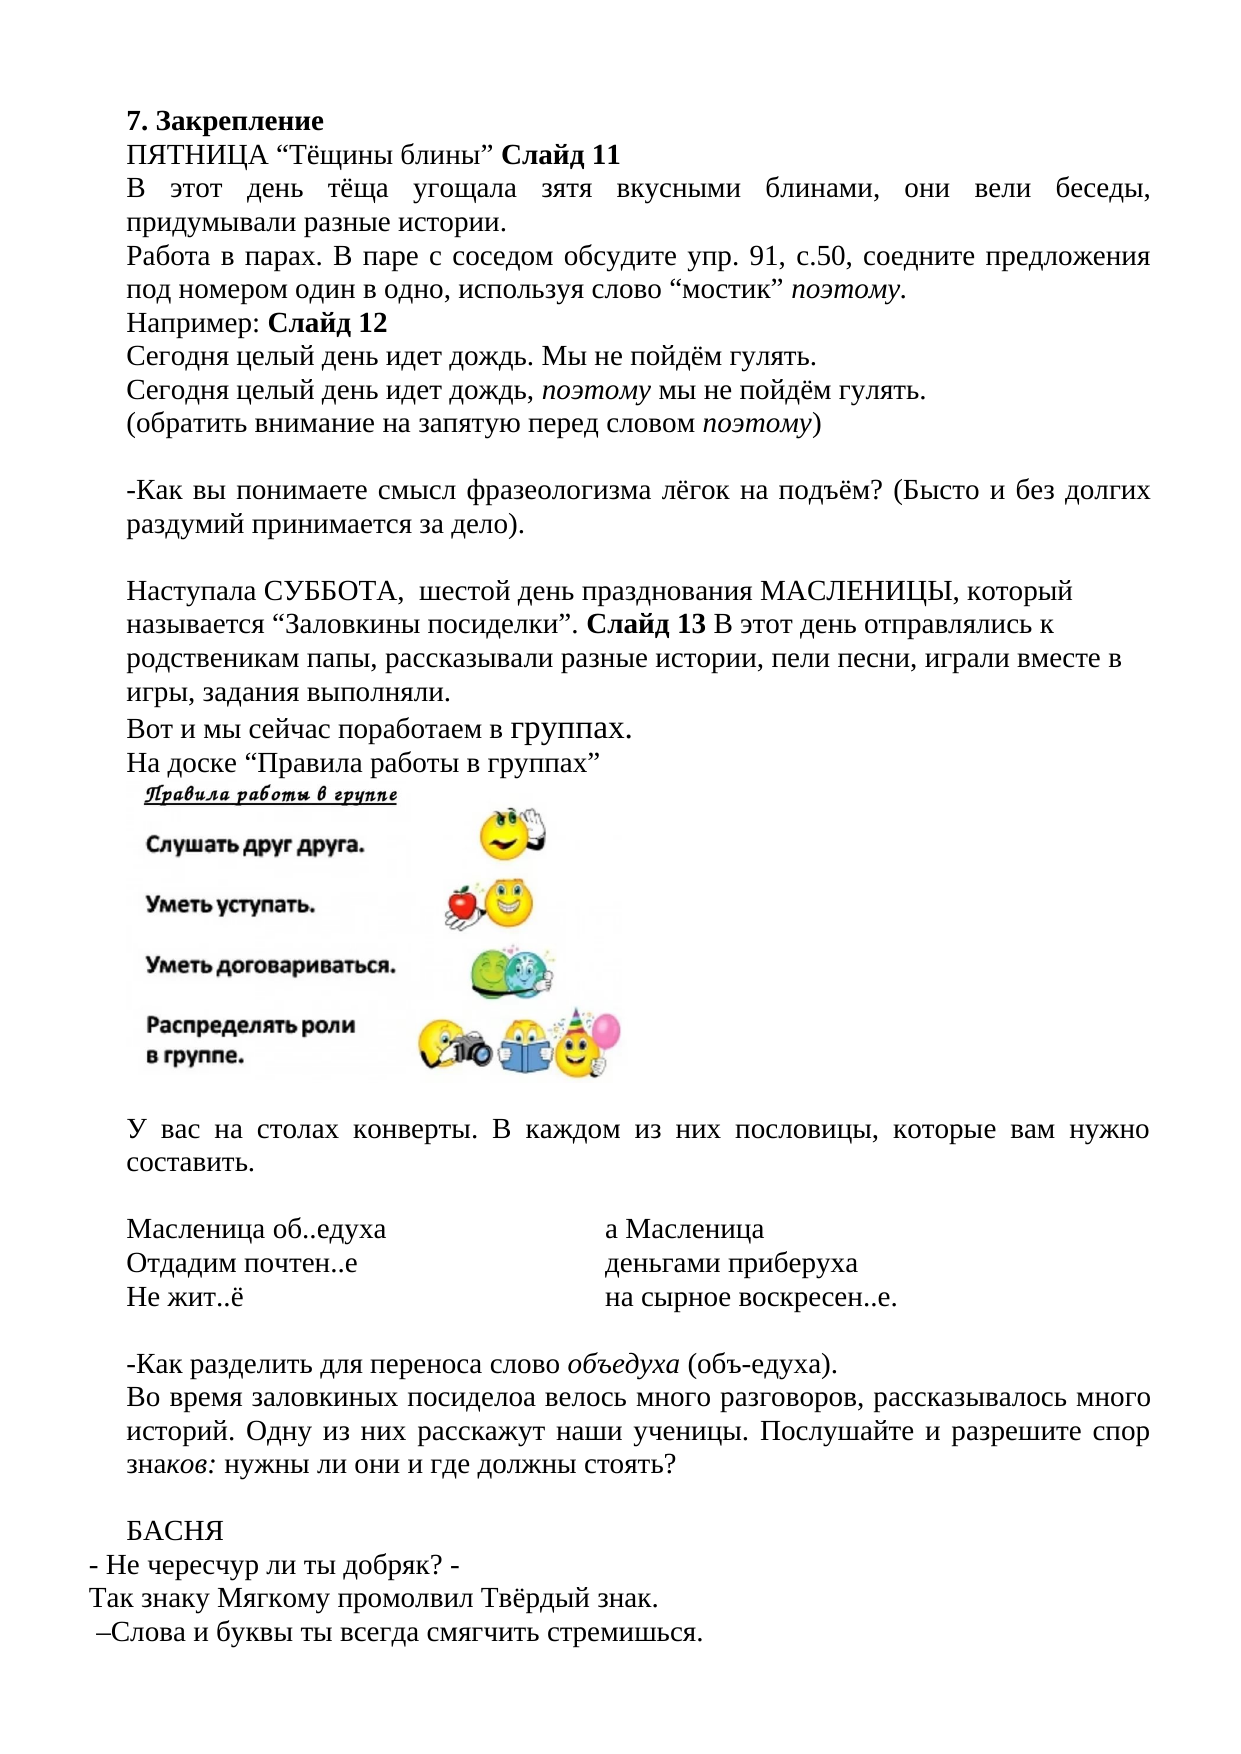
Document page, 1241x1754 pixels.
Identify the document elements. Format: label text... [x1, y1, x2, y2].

text В этот день тёща угощала зятя вкусными блинами, они вели беседы, придумывали разные истории. [126, 171, 1152, 238]
text Наступала СУББОТА, шестой день празднования МАСЛЕНИЦЫ, который называется “Заловкины посиделки”. Слайд 13 В этот день отправлялись к родственикам папы, рассказывали разные истории, пели песни, играли вместе в игры, задания выполняли. [126, 573, 1152, 707]
text Так знаку Мягкому промолвил Твёрдый знак. [89, 1581, 1152, 1614]
text - Не чересчур ли ты добряк? - [89, 1547, 1152, 1581]
text Во время заловкиных посиделоа велось много разговоров, рассказывалось много историй. Одну из них расскажут наши ученицы. Послушайте и разрешите спор знаков: нужны ли они и где должны стоять? [126, 1379, 1152, 1480]
text Масленица об..едуха а Масленица [126, 1212, 1152, 1245]
text Работа в парах. В паре с соседом обсудите упр. 91, с.50, соедните предложения под номером один в одно, используя слово “мостик” поэтому. [126, 238, 1152, 305]
text -Как вы понимаете смысл фразеологизма лёгок на подъём? (Бысто и без долгих раздумий принимается за дело). [126, 472, 1152, 539]
text 7. Закрепление [126, 103, 1152, 137]
text Не жит..ё на сырное воскресен..е. [126, 1279, 1152, 1312]
text Сегодня целый день идет дождь, поэтому мы не пойдём гулять. [126, 372, 1152, 405]
text Например: Слайд 12 [126, 305, 1152, 338]
picture [126, 779, 628, 1083]
text -Как разделить для переноса слово объедуха (объ-едуха). [126, 1346, 1152, 1379]
text Отдадим почтен..е деньгами приберуха [126, 1245, 1152, 1279]
text На доске “Правила работы в группах” [126, 746, 1152, 779]
text БАСНЯ [126, 1513, 1152, 1547]
text (обратить внимание на запятую перед словом поэтому) [126, 405, 1152, 439]
text Сегодня целый день идет дождь. Мы не пойдём гулять. [126, 338, 1152, 372]
text –Слова и буквы ты всегда смягчить стремишься. [89, 1614, 1152, 1648]
text ПЯТНИЦА “Тёщины блины” Слайд 11 [126, 137, 1152, 171]
text У вас на столах конверты. В каждом из них пословицы, которые вам нужно составить. [126, 1111, 1152, 1178]
text Вот и мы сейчас поработаем в группах. [126, 707, 1152, 746]
